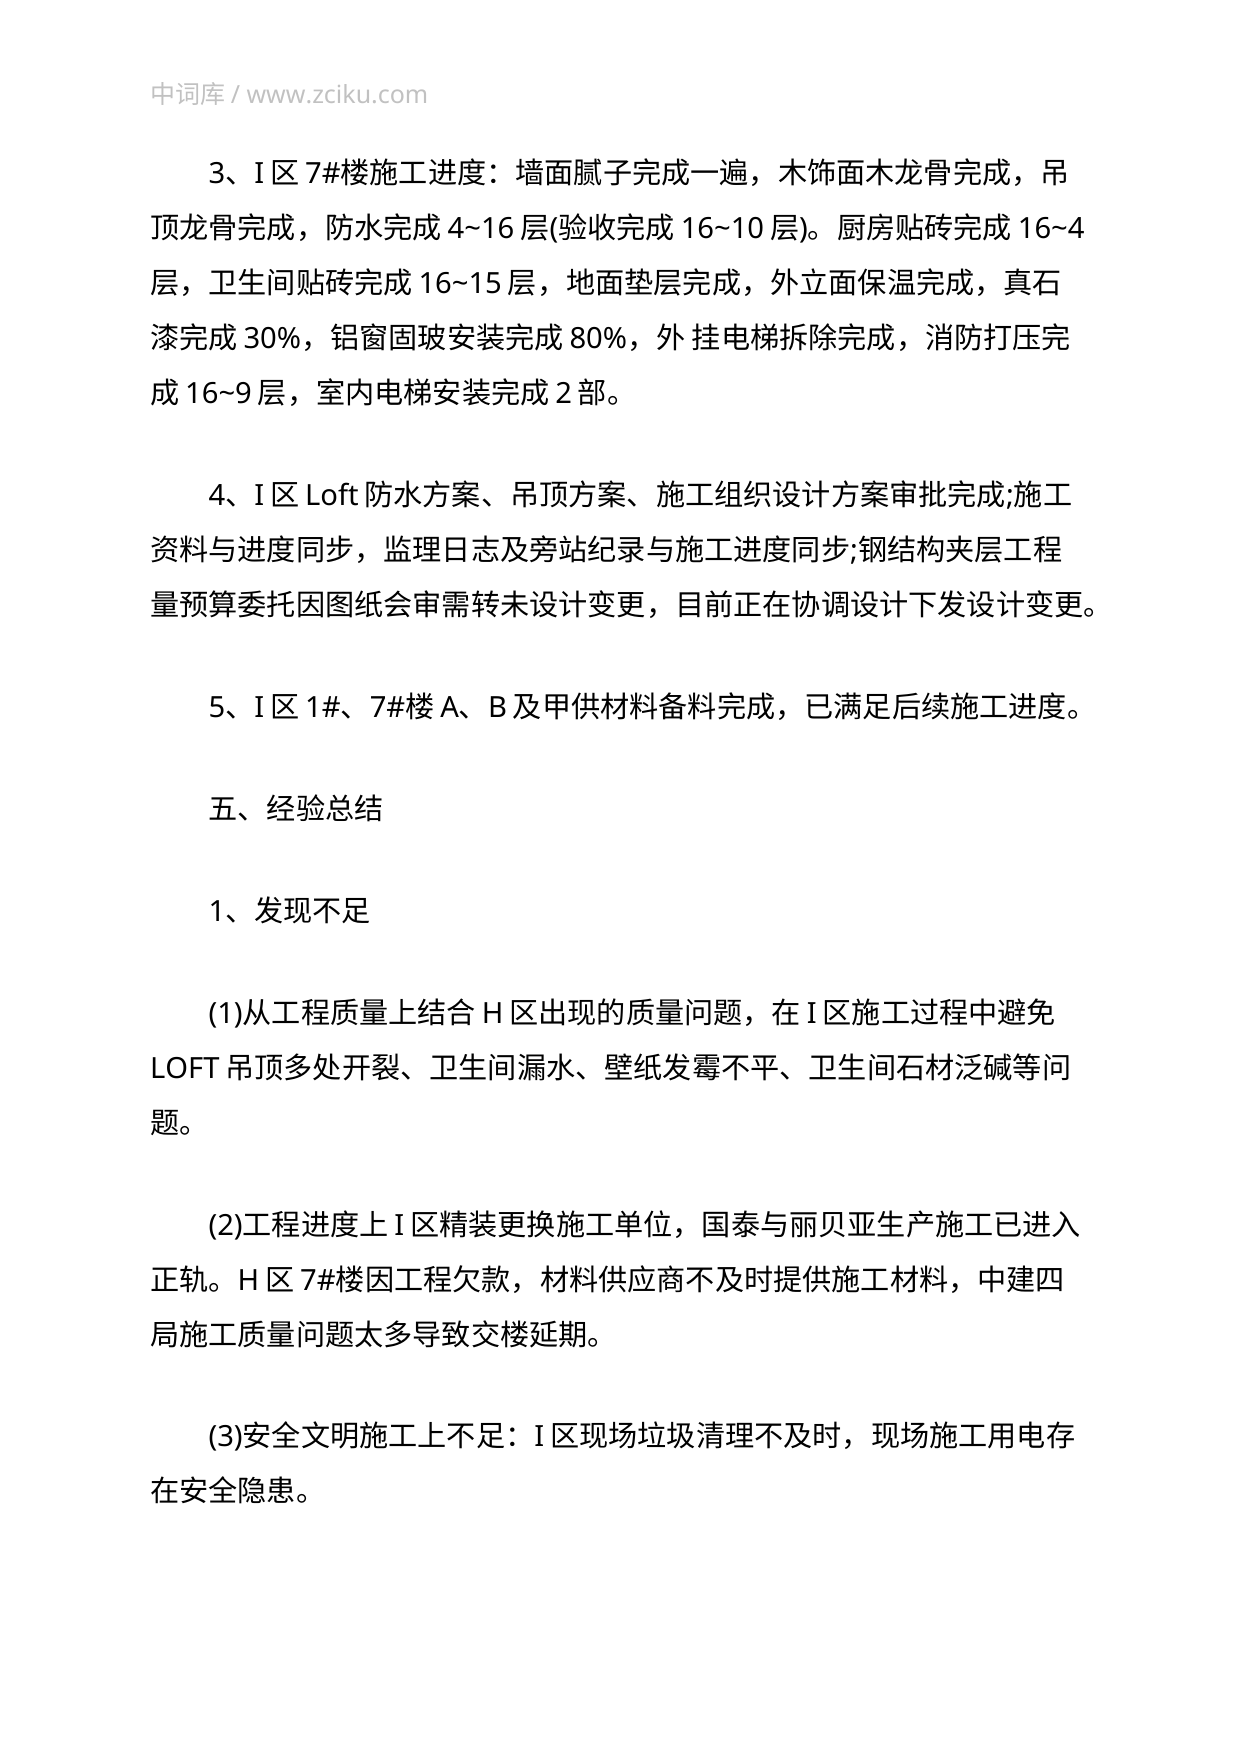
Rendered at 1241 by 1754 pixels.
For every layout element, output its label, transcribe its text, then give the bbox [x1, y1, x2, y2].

text (1)从工程质量上结合H区出现的质量问题，在I区施工过程中避免LOFT吊顶多处开裂、卫生间漏水、壁纸发霉不平、卫生间石材泛碱等问题。 [150, 989, 1090, 1142]
text 五、经验总结 [150, 786, 1090, 828]
text (3)安全文明施工上不足：I区现场垃圾清理不及时，现场施工用电存在安全隐患。 [150, 1413, 1090, 1510]
text 3、I区7#楼施工进度：墙面腻子完成一遍，木饰面木龙骨完成，吊顶龙骨完成，防水完成4~16层(验收完成16~10层)。厨房贴砖完成16~4层，卫生间贴砖完成16~15层，地面垫层完成，外立面保温完成，真石漆完成30%，铝窗固玻安装完成80%，外 挂电梯拆除完成，消防打压完成16~9层，室内电梯安装完成2部。 [150, 150, 1090, 412]
text (2)工程进度上I区精装更换施工单位，国泰与丽贝亚生产施工已进入正轨。H区7#楼因工程欠款，材料供应商不及时提供施工材料，中建四局施工质量问题太多导致交楼延期。 [150, 1201, 1090, 1353]
text 5、I区1#、7#楼A、B及甲供材料备料完成，已满足后续施工进度。 [150, 684, 1090, 726]
text 4、I区Loft防水方案、吊顶方案、施工组织设计方案审批完成;施工资料与进度同步，监理日志及旁站纪录与施工进度同步;钢结构夹层工程量预算委托因图纸会审需转未设计变更，目前正在协调设计下发设计变更。 [150, 472, 1090, 624]
text 1、发现不足 [150, 887, 1090, 930]
